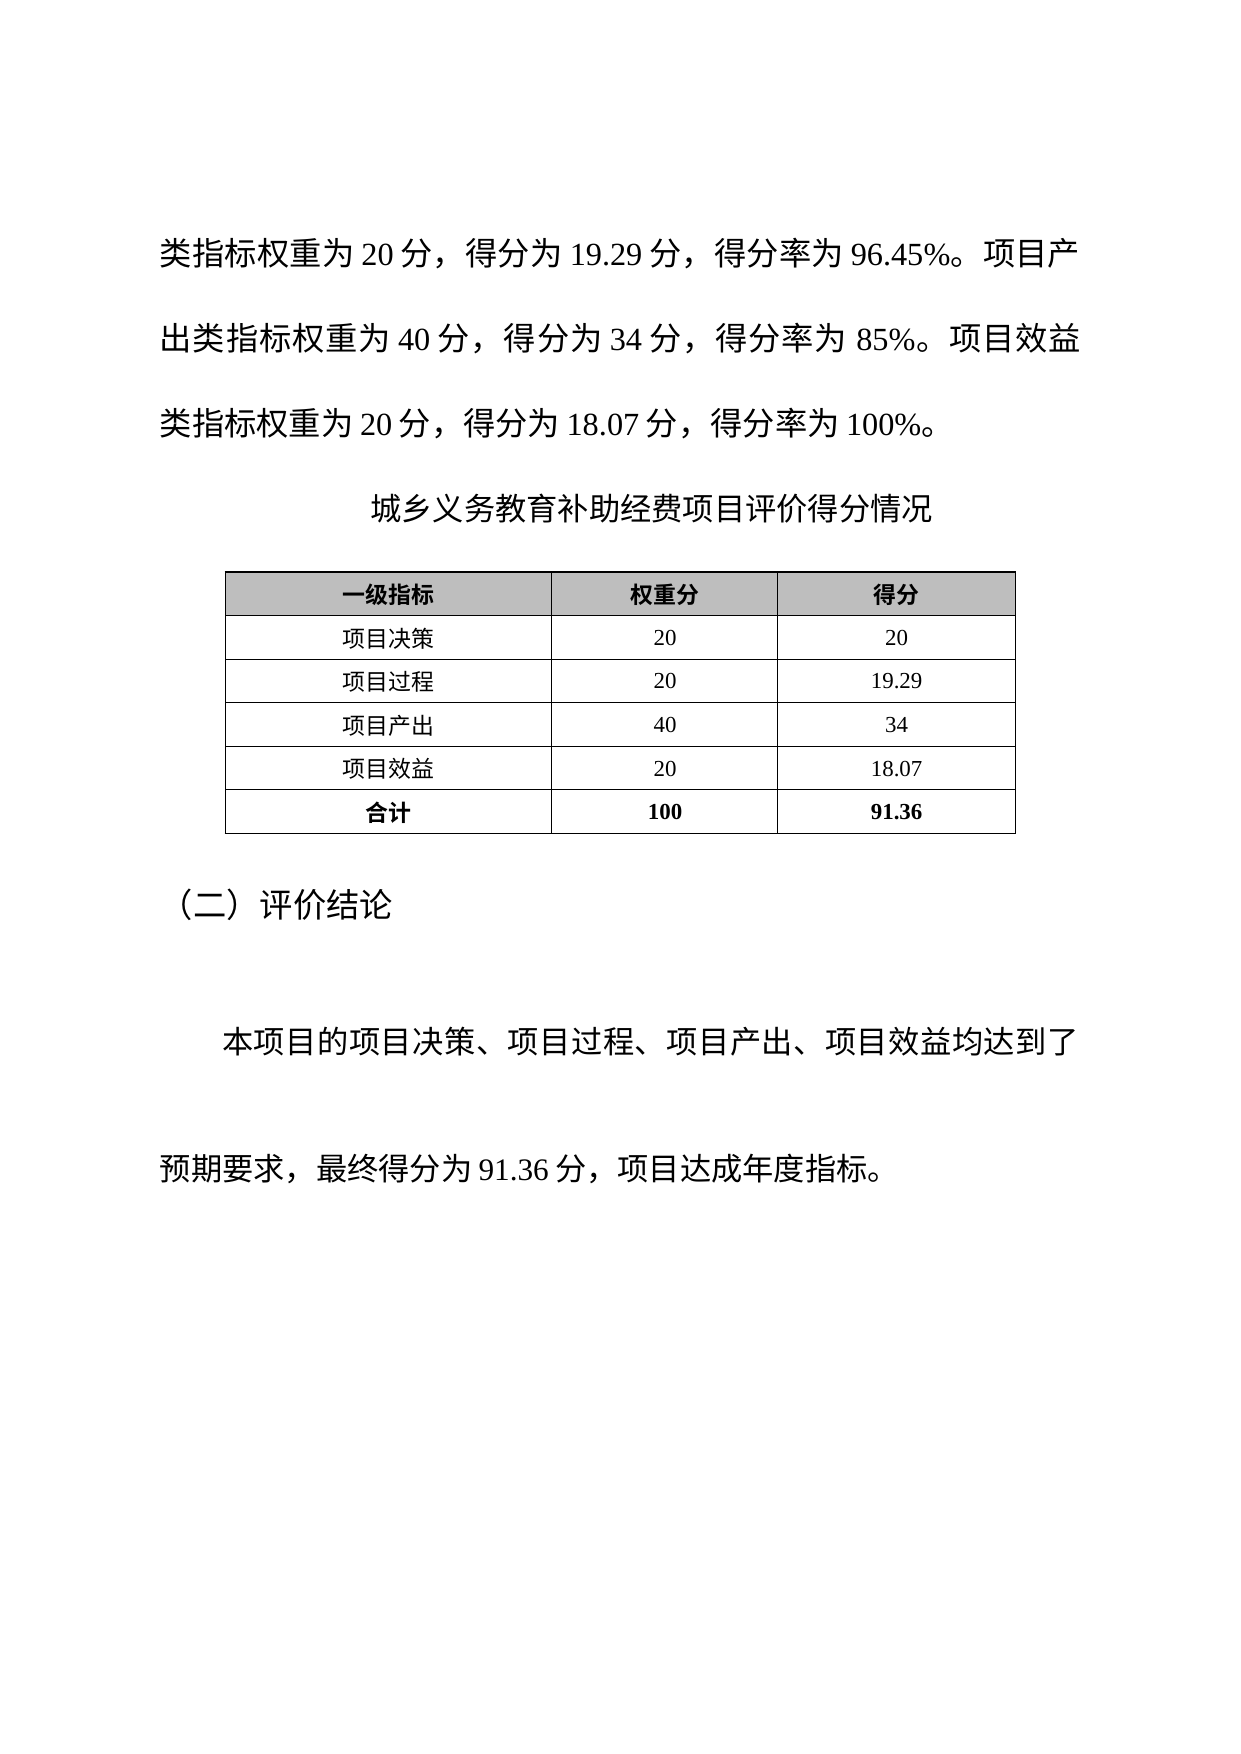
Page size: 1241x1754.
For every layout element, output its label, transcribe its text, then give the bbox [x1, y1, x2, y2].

table_header 一级指标 [226, 573, 551, 615]
table_cell 20 [552, 660, 777, 702]
table_cell 20 [552, 616, 777, 658]
table_header 权重分 [552, 573, 777, 615]
table_cell 20 [778, 616, 1015, 658]
table_cell 项目产出 [226, 703, 551, 746]
table_cell 40 [552, 703, 777, 746]
table_cell 项目决策 [226, 616, 551, 658]
table_cell 18.07 [778, 747, 1015, 789]
table_cell 项目过程 [226, 660, 551, 702]
table_cell 100 [552, 790, 777, 833]
table_header 得分 [778, 573, 1015, 615]
text 城乡义务教育补助经费项目评价得分情况 [159, 464, 1081, 549]
table_cell 34 [778, 703, 1015, 746]
table_cell 91.36 [778, 790, 1015, 833]
table_cell 19.29 [778, 660, 1015, 702]
table_cell 合计 [226, 790, 551, 833]
text 本项目的项目决策、项目过程、项目产出、项目效益均达到了预期要求，最终得分为91.36分，项目达成年度指标。 [159, 997, 1081, 1209]
subtitle （二）评价结论 [159, 861, 1081, 946]
table_cell 20 [552, 747, 777, 789]
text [159, 209, 1081, 464]
table_cell 项目效益 [226, 747, 551, 789]
